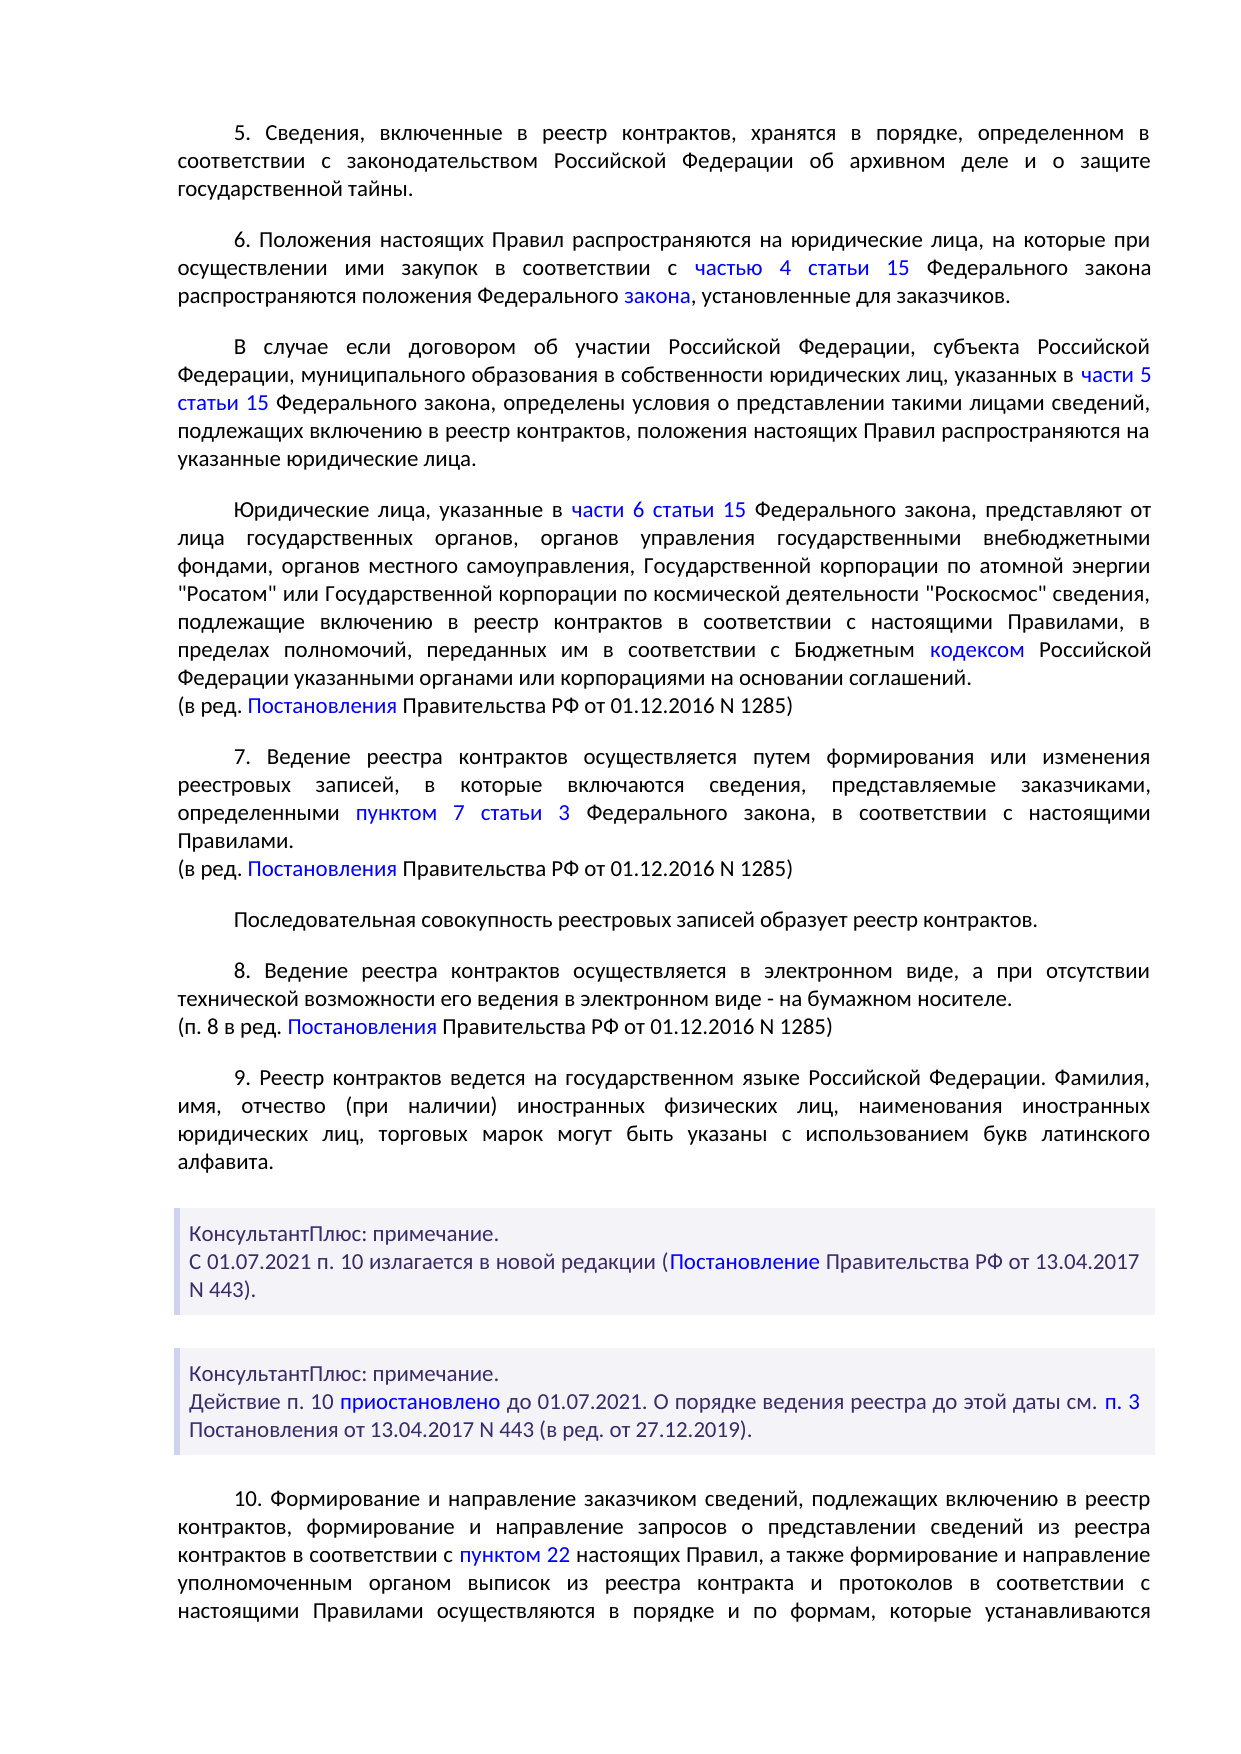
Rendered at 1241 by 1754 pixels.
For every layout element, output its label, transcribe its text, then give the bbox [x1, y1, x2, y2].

text В случае если договором об участии Российской Федерации, субъекта Российской Федерации, муниципального образования в собственности юридических лиц, указанных в части 5 статьи 15 Федерального закона, определены условия о представлении такими лицами сведений, подлежащих включению в реестр контрактов, положения настоящих Правил распространяются на указанные юридические лица. [177, 332, 1152, 472]
text 9. Реестр контрактов ведется на государственном языке Российской Федерации. Фамилия, имя, отчество (при наличии) иностранных физических лиц, наименования иностранных юридических лиц, торговых марок могут быть указаны с использованием букв латинского алфавита. [177, 1063, 1152, 1175]
text 8. Ведение реестра контрактов осуществляется в электронном виде, а при отсутствии технической возможности его ведения в электронном виде - на бумажном носителе. [177, 956, 1152, 1012]
text Последовательная совокупность реестровых записей образует реестр контрактов. [177, 905, 1152, 933]
text (в ред. Постановления Правительства РФ от 01.12.2016 N 1285) [177, 854, 1152, 882]
table_header КонсультантПлюс: примечание. С 01.07.2021 п. 10 излагается в новой редакции (Постановление Правительства РФ от 13.04.2017 N 443). [180, 1208, 1149, 1315]
text (п. 8 в ред. Постановления Правительства РФ от 01.12.2016 N 1285) [177, 1012, 1152, 1040]
text Юридические лица, указанные в части 6 статьи 15 Федерального закона, представляют от лица государственных органов, органов управления государственными внебюджетными фондами, органов местного самоуправления, Государственной корпорации по атомной энергии "Росатом" или Государственной корпорации по космической деятельности "Роскосмос" сведения, подлежащие включению в реестр контрактов в соответствии с настоящими Правилами, в пределах полномочий, переданных им в соответствии с Бюджетным кодексом Российской Федерации указанными органами или корпорациями на основании соглашений. [177, 495, 1152, 691]
text 6. Положения настоящих Правил распространяются на юридические лица, на которые при осуществлении ими закупок в соответствии с частью 4 статьи 15 Федерального закона распространяются положения Федерального закона, установленные для заказчиков. [177, 225, 1152, 309]
text 5. Сведения, включенные в реестр контрактов, хранятся в порядке, определенном в соответствии с законодательством Российской Федерации об архивном деле и о защите государственной тайны. [177, 118, 1152, 202]
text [177, 1484, 1152, 1624]
text (в ред. Постановления Правительства РФ от 01.12.2016 N 1285) [177, 691, 1152, 719]
table_header КонсультантПлюс: примечание. Действие п. 10 приостановлено до 01.07.2021. О порядке ведения реестра до этой даты см. п. 3 Постановления от 13.04.2017 N 443 (в ред. от 27.12.2019). [180, 1348, 1149, 1455]
text 7. Ведение реестра контрактов осуществляется путем формирования или изменения реестровых записей, в которые включаются сведения, представляемые заказчиками, определенными пунктом 7 статьи 3 Федерального закона, в соответствии с настоящими Правилами. [177, 742, 1152, 854]
